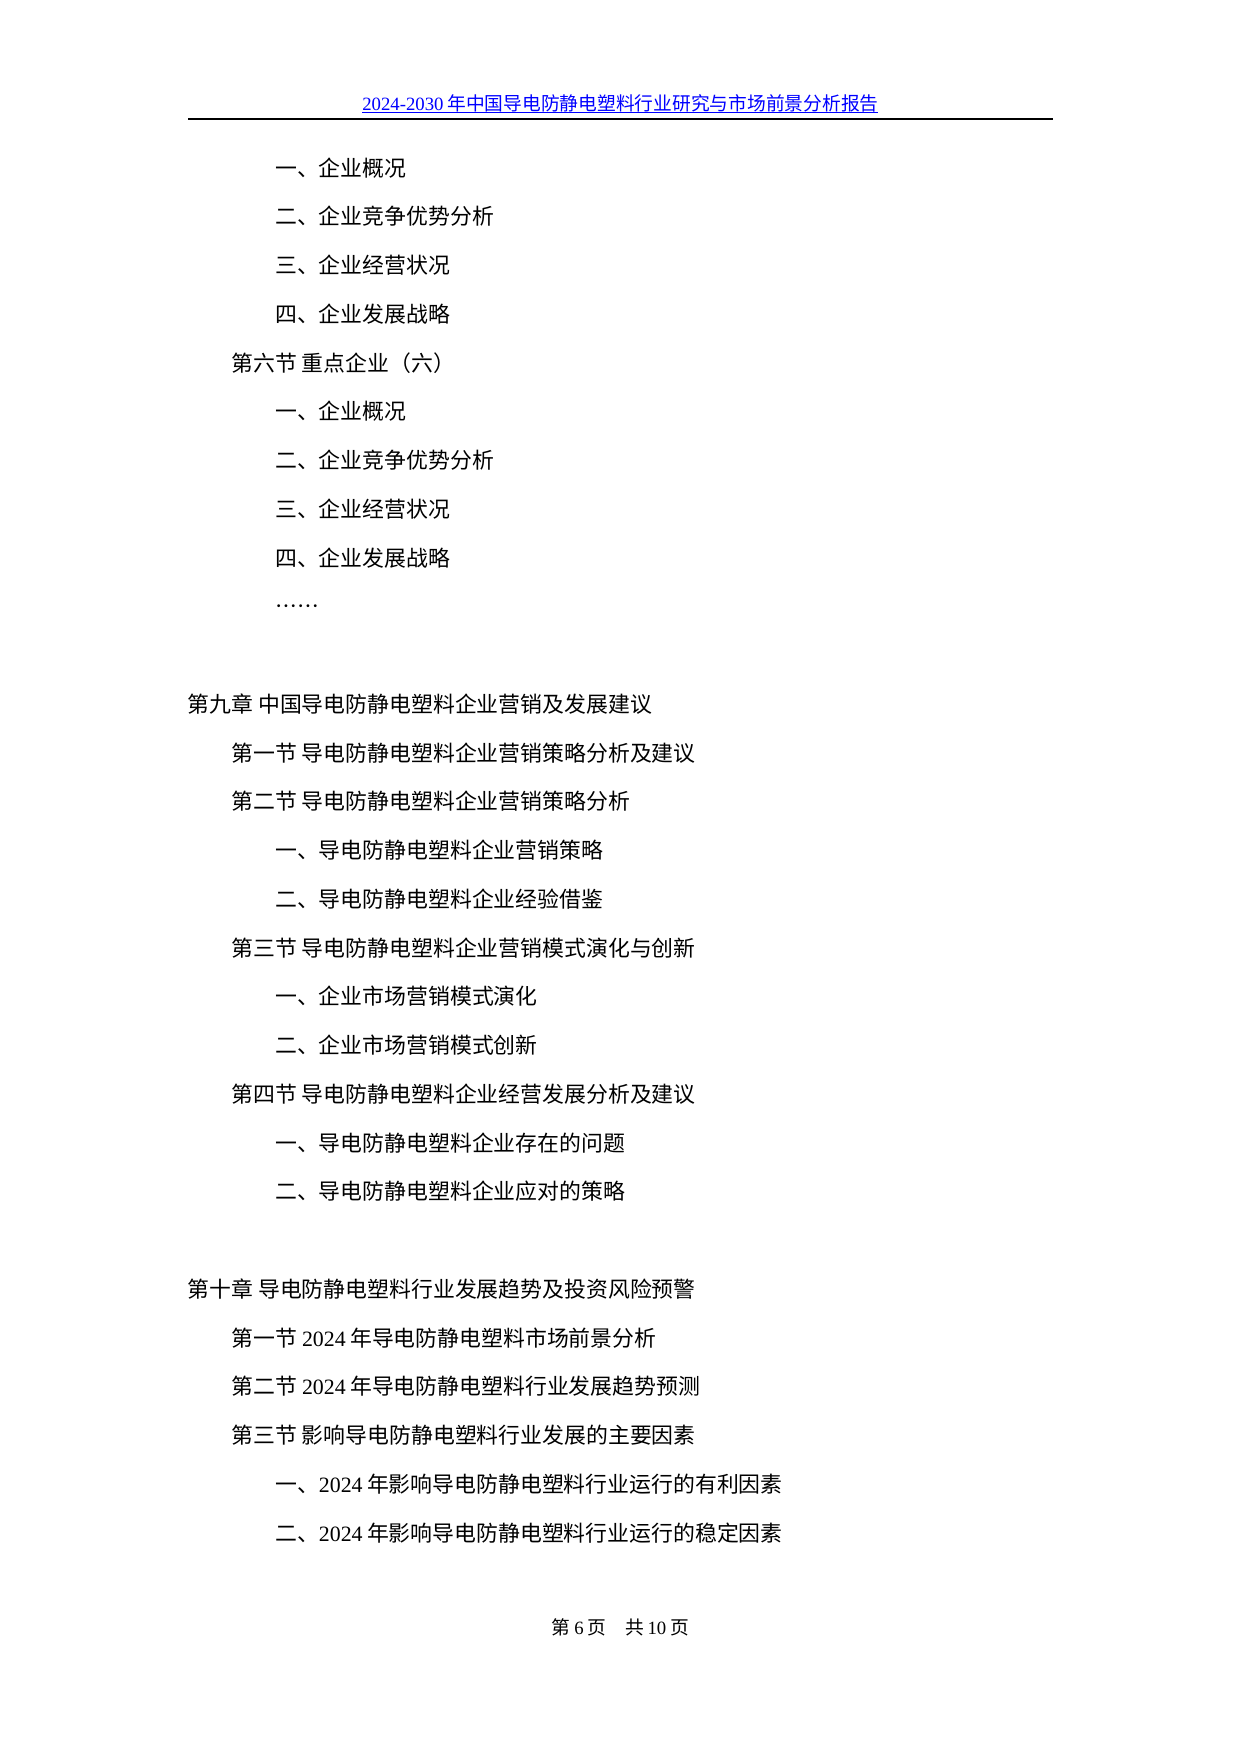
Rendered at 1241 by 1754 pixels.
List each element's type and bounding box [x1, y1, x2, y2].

text [187, 150, 1053, 1548]
